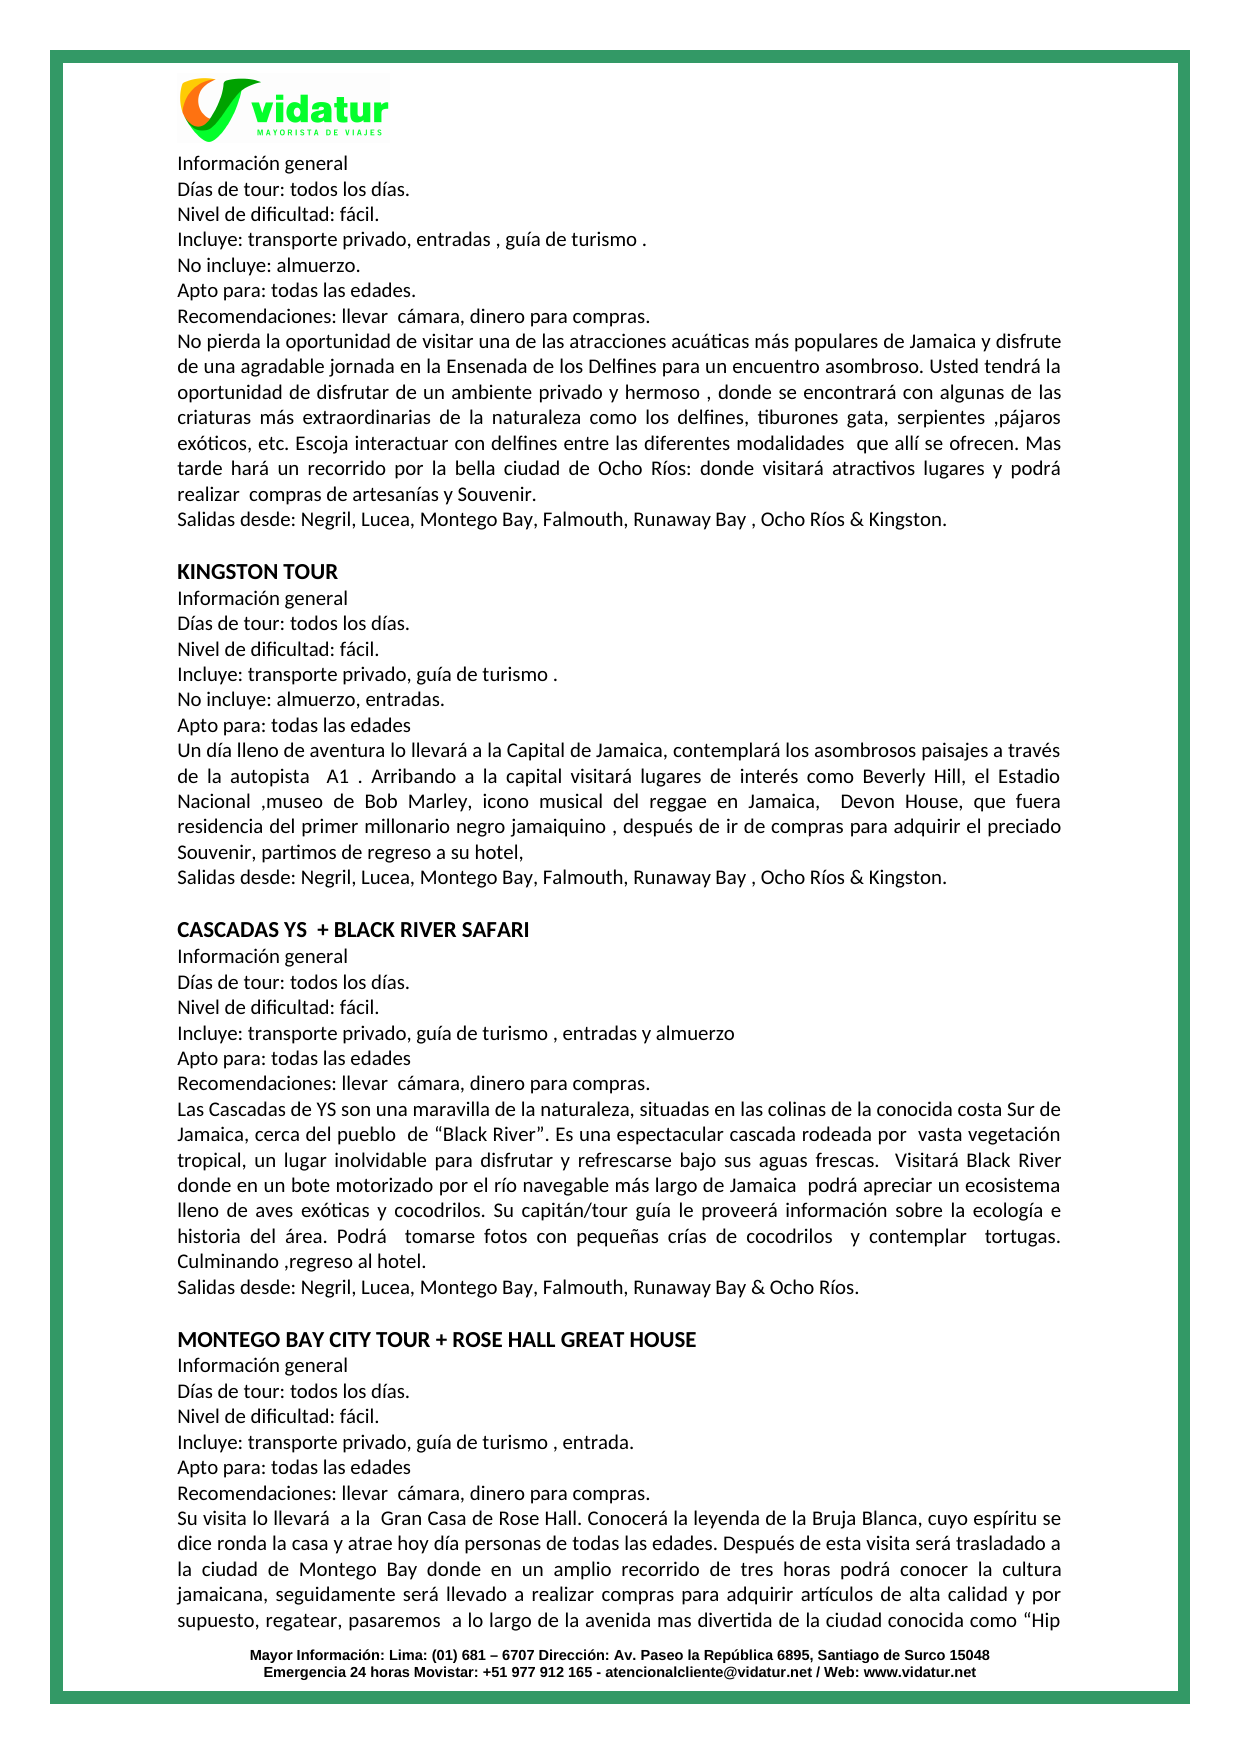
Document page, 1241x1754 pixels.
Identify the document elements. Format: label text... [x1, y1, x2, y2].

text Apto para: todas las edades. [177, 277, 1063, 303]
text Información general [177, 150, 1063, 176]
text Recomendaciones: llevar cámara, dinero para compras. [177, 303, 1063, 328]
text No pierda la oportunidad de visitar una de las atracciones acuáticas más populares de Jamaica y disfrute de una agradable jornada en la Ensenada de los Delfines para un encuentro asombroso. Usted tendrá la oportunidad de disfrutar de un ambiente privado y hermoso , donde se encontrará con algunas de las criaturas más extraordinarias de la naturaleza como los delfines, tiburones gata, serpientes ,pájaros exóticos, etc. Escoja interactuar con delfines entre las diferentes modalidades que allí se ofrecen. Mas tarde hará un recorrido por la bella ciudad de Ocho Ríos: donde visitará atractivos lugares y podrá realizar compras de artesanías y Souvenir. [177, 328, 1063, 506]
text Apto para: todas las edades [177, 1454, 1063, 1480]
text Salidas desde: Negril, Lucea, Montego Bay, Falmouth, Runaway Bay , Ocho Ríos & Kingston. [177, 864, 1063, 890]
text KINGSTON TOUR [177, 557, 1063, 585]
text Recomendaciones: llevar cámara, dinero para compras. [177, 1480, 1063, 1505]
text Un día lleno de aventura lo llevará a la Capital de Jamaica, contemplará los asombrosos paisajes a través de la autopista A1 . Arribando a la capital visitará lugares de interés como Beverly Hill, el Estadio Nacional ,museo de Bob Marley, icono musical del reggae en Jamaica, Devon House, que fuera residencia del primer millonario negro jamaiquino , después de ir de compras para adquirir el preciado Souvenir, partimos de regreso a su hotel, [177, 737, 1063, 864]
text Recomendaciones: llevar cámara, dinero para compras. [177, 1071, 1063, 1096]
text Las Cascadas de YS son una maravilla de la naturaleza, situadas en las colinas de la conocida costa Sur de Jamaica, cerca del pueblo de “Black River”. Es una espectacular cascada rodeada por vasta vegetación tropical, un lugar inolvidable para disfrutar y refrescarse bajo sus aguas frescas. Visitará Black River donde en un bote motorizado por el río navegable más largo de Jamaica podrá apreciar un ecosistema lleno de aves exóticas y cocodrilos. Su capitán/tour guía le proveerá información sobre la ecología e historia del área. Podrá tomarse fotos con pequeñas crías de cocodrilos y contemplar tortugas. Culminando ,regreso al hotel. [177, 1096, 1063, 1274]
text Incluye: transporte privado, guía de turismo . [177, 661, 1063, 687]
text Apto para: todas las edades [177, 1045, 1063, 1071]
text Nivel de dificultad: fácil. [177, 1403, 1063, 1429]
text Incluye: transporte privado, guía de turismo , entradas y almuerzo [177, 1020, 1063, 1045]
text Nivel de dificultad: fácil. [177, 201, 1063, 227]
text Información general [177, 1353, 1063, 1378]
text No incluye: almuerzo, entradas. [177, 687, 1063, 712]
text Información general [177, 943, 1063, 969]
text Información general [177, 585, 1063, 610]
text No incluye: almuerzo. [177, 252, 1063, 277]
text Nivel de dificultad: fácil. [177, 636, 1063, 661]
text Días de tour: todos los días. [177, 969, 1063, 994]
text Salidas desde: Negril, Lucea, Montego Bay, Falmouth, Runaway Bay & Ocho Ríos. [177, 1274, 1063, 1299]
text Incluye: transporte privado, entradas , guía de turismo . [177, 227, 1063, 252]
text Incluye: transporte privado, guía de turismo , entrada. [177, 1429, 1063, 1454]
text Apto para: todas las edades [177, 712, 1063, 737]
text MONTEGO BAY CITY TOUR + ROSE HALL GREAT HOUSE [177, 1325, 1063, 1353]
text Días de tour: todos los días. [177, 610, 1063, 636]
text Nivel de dificultad: fácil. [177, 994, 1063, 1020]
text Salidas desde: Negril, Lucea, Montego Bay, Falmouth, Runaway Bay , Ocho Ríos & Kingston. [177, 506, 1063, 532]
text CASCADAS YS + BLACK RIVER SAFARI [177, 915, 1063, 943]
picture [177, 73, 390, 143]
text Días de tour: todos los días. [177, 1378, 1063, 1403]
text Días de tour: todos los días. [177, 176, 1063, 201]
